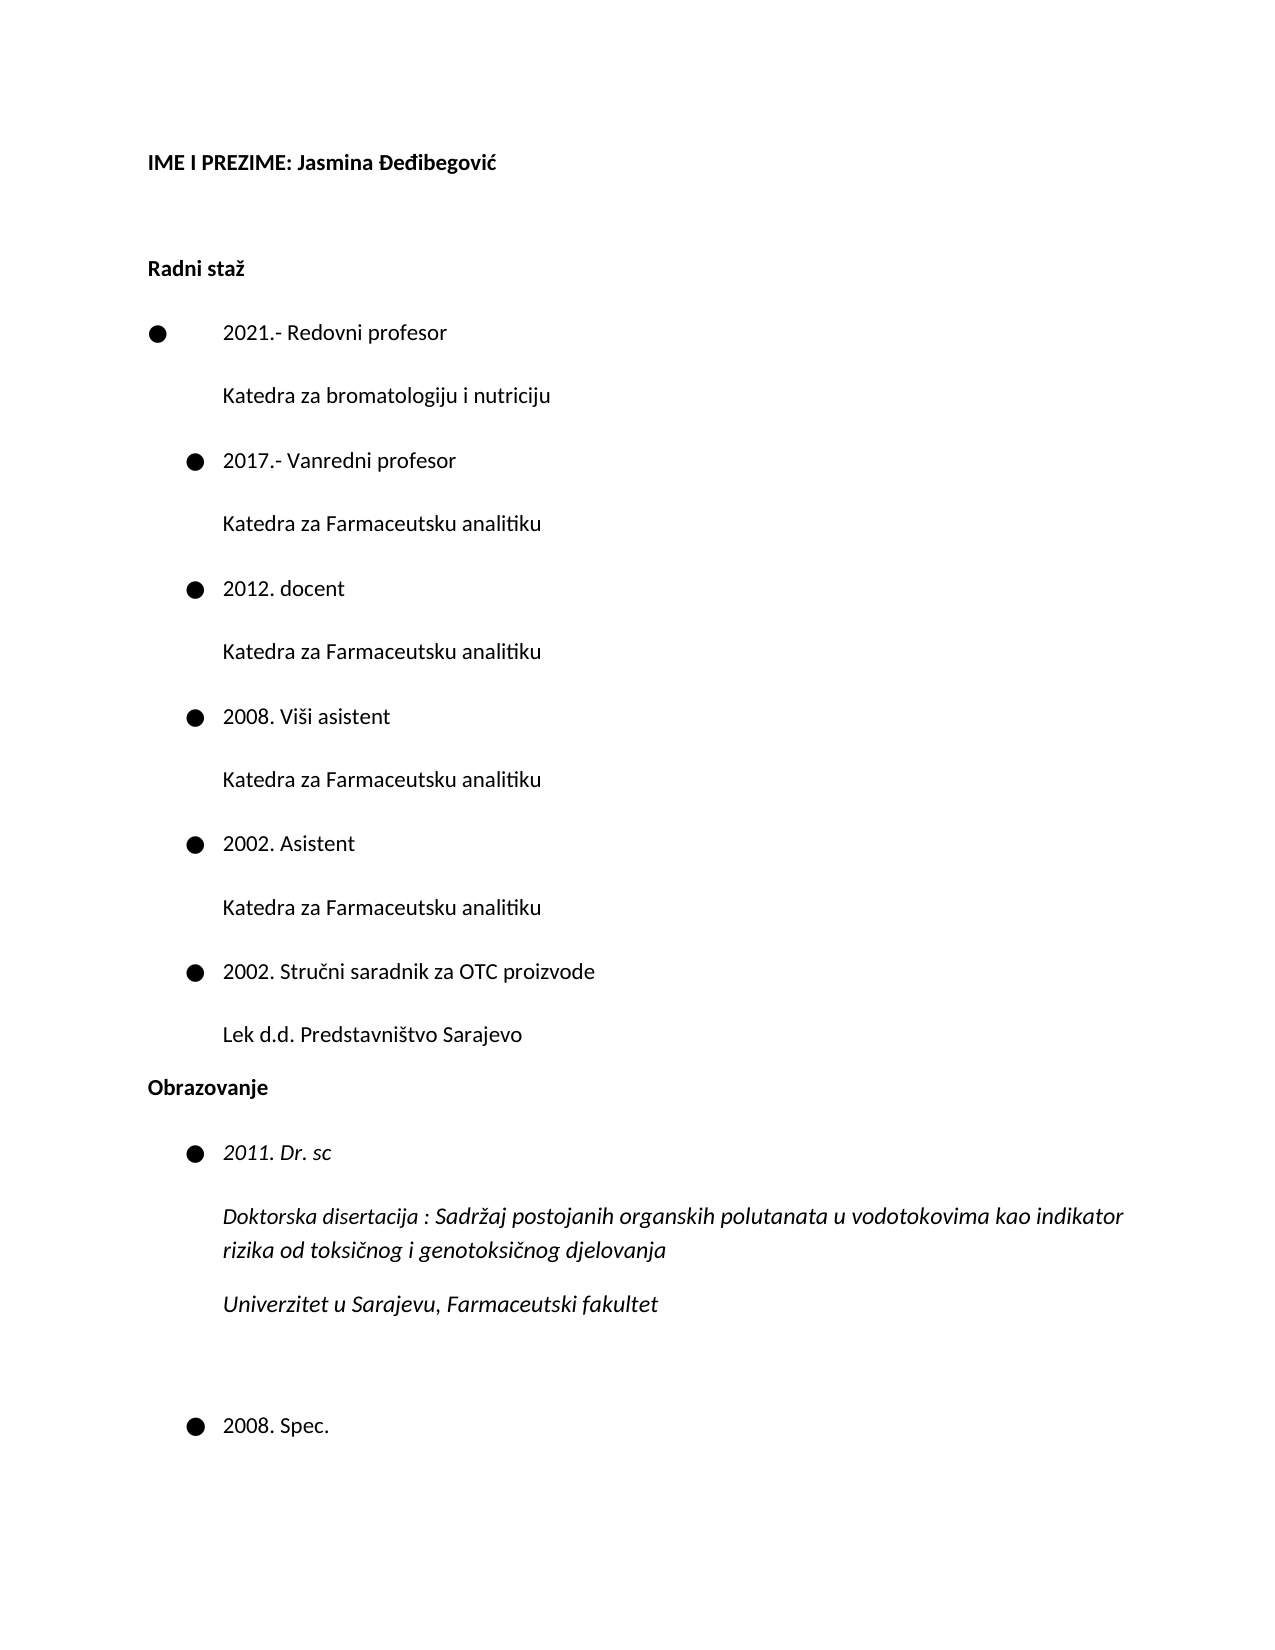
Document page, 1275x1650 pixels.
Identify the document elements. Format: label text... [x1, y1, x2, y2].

list 2017.- Vanredni profesor [185, 434, 1127, 481]
text Katedra za Farmaceutsku analitiku [223, 765, 1127, 793]
text Katedra za Farmaceutsku analitiku [223, 509, 1127, 537]
text Katedra za bromatologiju i nutriciju [223, 381, 1127, 409]
text Katedra za Farmaceutsku analitiku [223, 893, 1127, 921]
text Radni staž [148, 254, 1127, 282]
text Lek d.d. Predstavništvo Sarajevo [223, 1021, 1127, 1048]
text Univerzitet u Sarajevu, Farmaceutski fakultet [223, 1289, 1127, 1319]
text Doktorska disertacija : Sadržaj postojanih organskih polutanata u vodotokovima kao indikator rizika od toksičnog i genotoksičnog djelovanja [223, 1201, 1127, 1264]
list 2011. Dr. sc [185, 1127, 1127, 1173]
list 2012. docent [185, 562, 1127, 609]
list 2021.- Redovni profesor [148, 307, 1127, 354]
text Obrazovanje [148, 1073, 1127, 1102]
text Katedra za Farmaceutsku analitiku [223, 637, 1127, 665]
text IME I PREZIME: Jasmina Đeđibegović [148, 148, 1127, 176]
list 2008. Viši asistent [185, 690, 1127, 737]
list 2002. Stručni saradnik za OTC proizvode [185, 946, 1127, 993]
list 2002. Asistent [185, 818, 1127, 865]
list 2008. Spec. [185, 1398, 1127, 1448]
